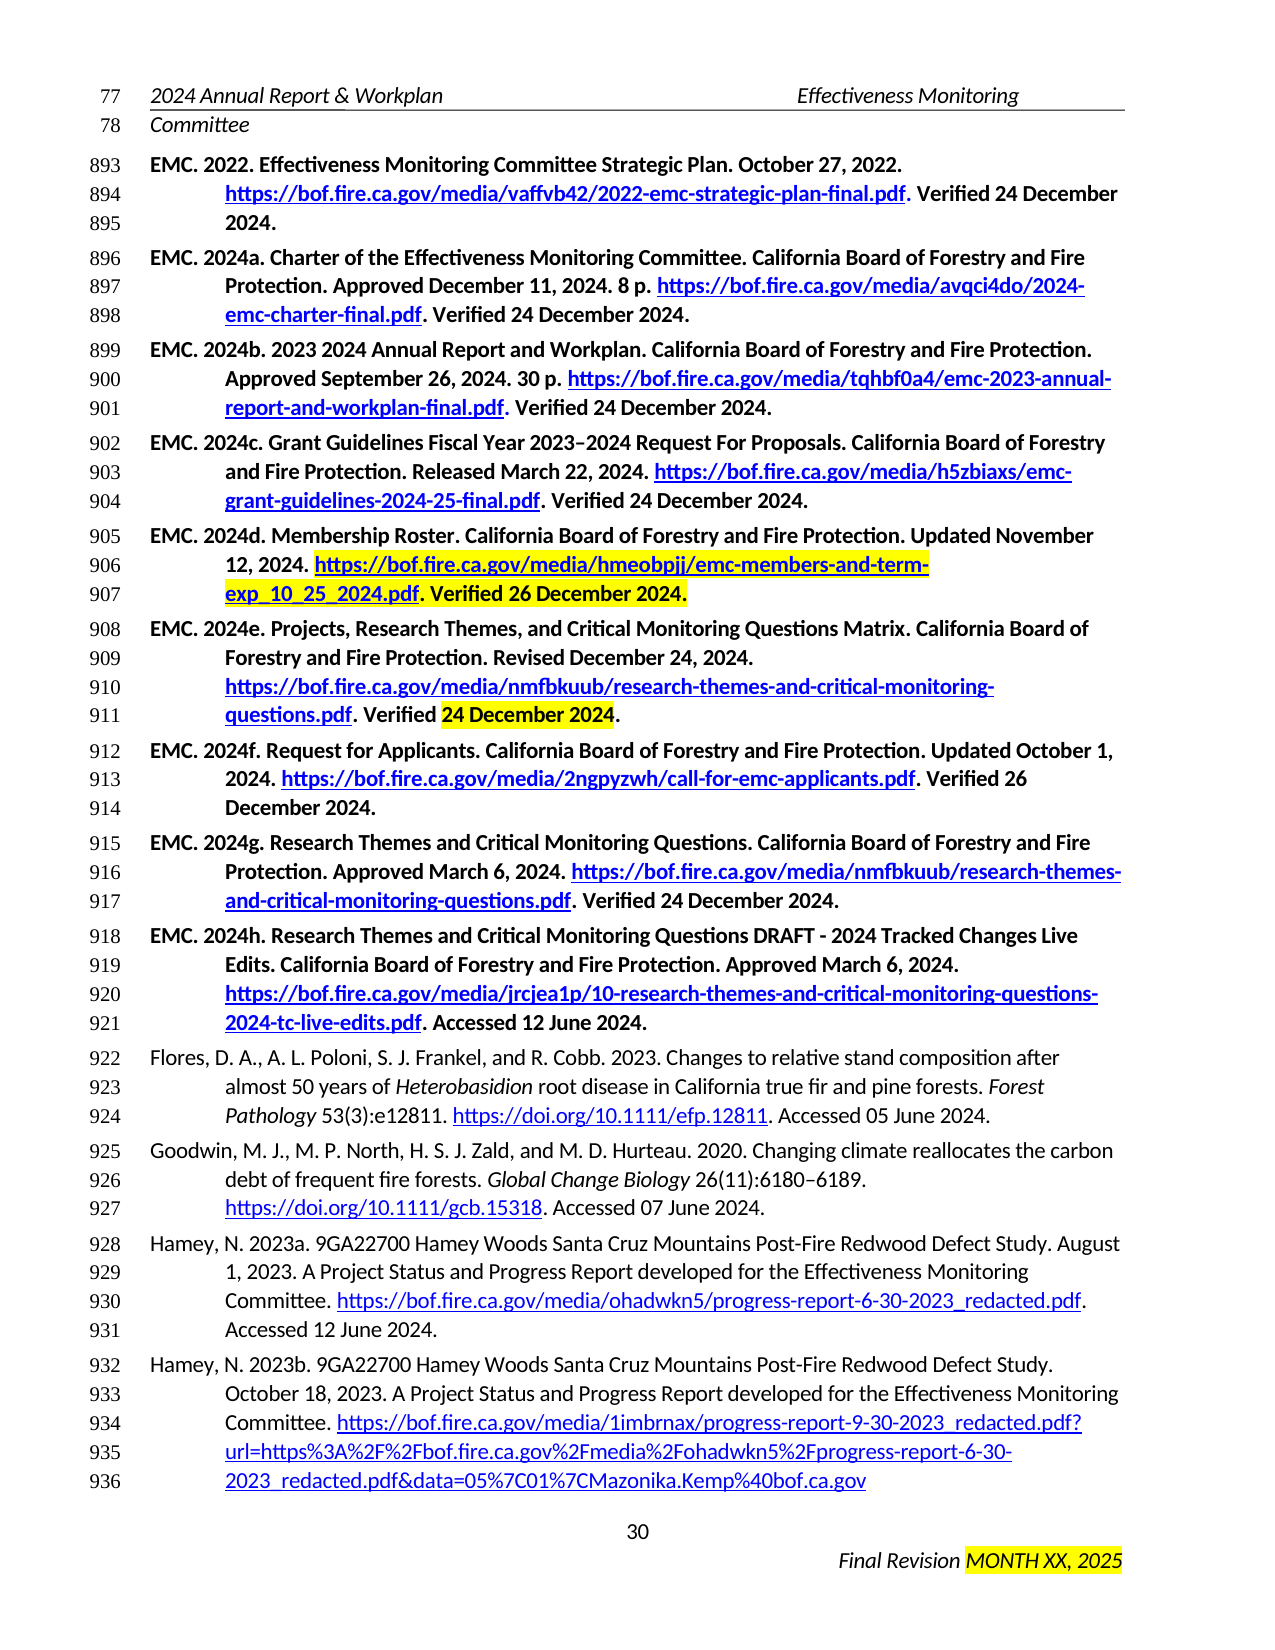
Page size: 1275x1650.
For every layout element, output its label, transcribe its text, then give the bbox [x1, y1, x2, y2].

text EMC. 2024e. Projects, Research Themes, and Critical Monitoring Questions Matrix. California Board of Forestry and Fire Protection. Revised December 24, 2024. https://bof.fire.ca.gov/media/nmfbkuub/research-themes-and-critical-monitoring-questions.pdf. Verified 24 December 2024. [150, 614, 1125, 729]
text EMC. 2024h. Research Themes and Critical Monitoring Questions DRAFT - 2024 Tracked Changes Live Edits. California Board of Forestry and Fire Protection. Approved March 6, 2024. https://bof.fire.ca.gov/media/jrcjea1p/10-research-themes-and-critical-monitoring-questions-2024-tc-live-edits.pdf. Accessed 12 June 2024. [150, 921, 1125, 1036]
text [150, 1350, 1125, 1494]
text EMC. 2024c. Grant Guidelines Fiscal Year 2023–2024 Request For Proposals. California Board of Forestry and Fire Protection. Released March 22, 2024. https://bof.fire.ca.gov/media/h5zbiaxs/emc-grant-guidelines-2024-25-final.pdf. Verified 24 December 2024. [150, 428, 1125, 514]
text EMC. 2024d. Membership Roster. California Board of Forestry and Fire Protection. Updated November 12, 2024. https://bof.fire.ca.gov/media/hmeobpjj/emc-members-and-term-exp_10_25_2024.pdf. Verified 26 December 2024. [150, 521, 1125, 607]
text Hamey, N. 2023a. 9GA22700 Hamey Woods Santa Cruz Mountains Post-Fire Redwood Defect Study. August 1, 2023. A Project Status and Progress Report developed for the Effectiveness Monitoring Committee. https://bof.fire.ca.gov/media/ohadwkn5/progress-report-6-30-2023_redacted.pdf. Accessed 12 June 2024. [150, 1229, 1125, 1343]
text EMC. 2024f. Request for Applicants. California Board of Forestry and Fire Protection. Updated October 1, 2024. https://bof.fire.ca.gov/media/2ngpyzwh/call-for-emc-applicants.pdf. Verified 26 December 2024. [150, 736, 1125, 821]
text Flores, D. A., A. L. Poloni, S. J. Frankel, and R. Cobb. 2023. Changes to relative stand composition after almost 50 years of Heterobasidion root disease in California true fir and pine forests. Forest Pathology 53(3):e12811. https://doi.org/10.1111/efp.12811. Accessed 05 June 2024. [150, 1043, 1125, 1129]
text EMC. 2024a. Charter of the Effectiveness Monitoring Committee. California Board of Forestry and Fire Protection. Approved December 11, 2024. 8 p. https://bof.fire.ca.gov/media/avqci4do/2024-emc-charter-final.pdf. Verified 24 December 2024. [150, 243, 1125, 328]
text EMC. 2022. Effectiveness Monitoring Committee Strategic Plan. October 27, 2022. https://bof.fire.ca.gov/media/vaffvb42/2022-emc-strategic-plan-final.pdf. Verified 24 December 2024. [150, 150, 1125, 236]
text EMC. 2024b. 2023 2024 Annual Report and Workplan. California Board of Forestry and Fire Protection. Approved September 26, 2024. 30 p. https://bof.fire.ca.gov/media/tqhbf0a4/emc-2023-annual-report-and-workplan-final.pdf. Verified 24 December 2024. [150, 336, 1125, 421]
text Goodwin, M. J., M. P. North, H. S. J. Zald, and M. D. Hurteau. 2020. Changing climate reallocates the carbon debt of frequent fire forests. Global Change Biology 26(11):6180–6189. https://doi.org/10.1111/gcb.15318. Accessed 07 June 2024. [150, 1136, 1125, 1222]
text EMC. 2024g. Research Themes and Critical Monitoring Questions. California Board of Forestry and Fire Protection. Approved March 6, 2024. https://bof.fire.ca.gov/media/nmfbkuub/research-themes-and-critical-monitoring-questions.pdf. Verified 24 December 2024. [150, 828, 1125, 914]
